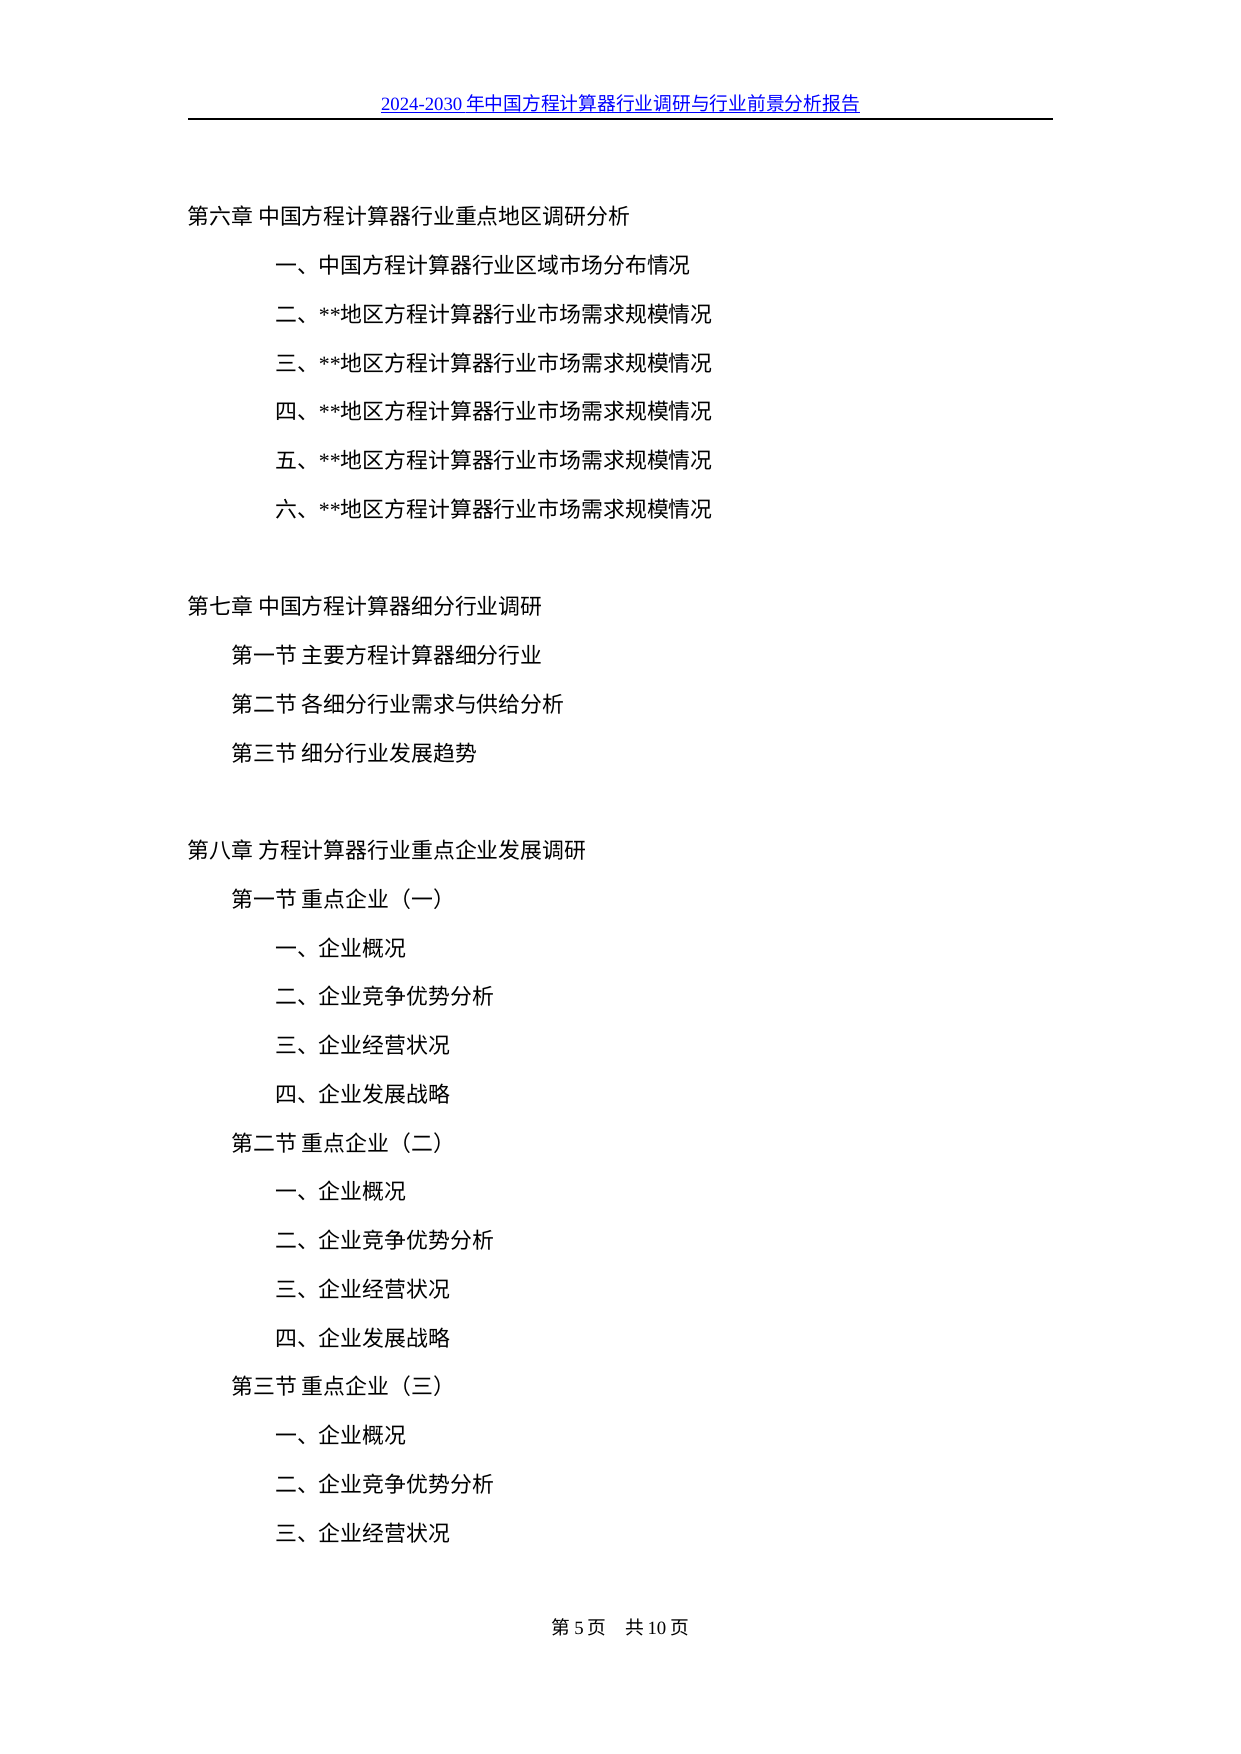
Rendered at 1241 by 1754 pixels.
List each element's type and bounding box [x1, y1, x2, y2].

text [187, 150, 1053, 1548]
